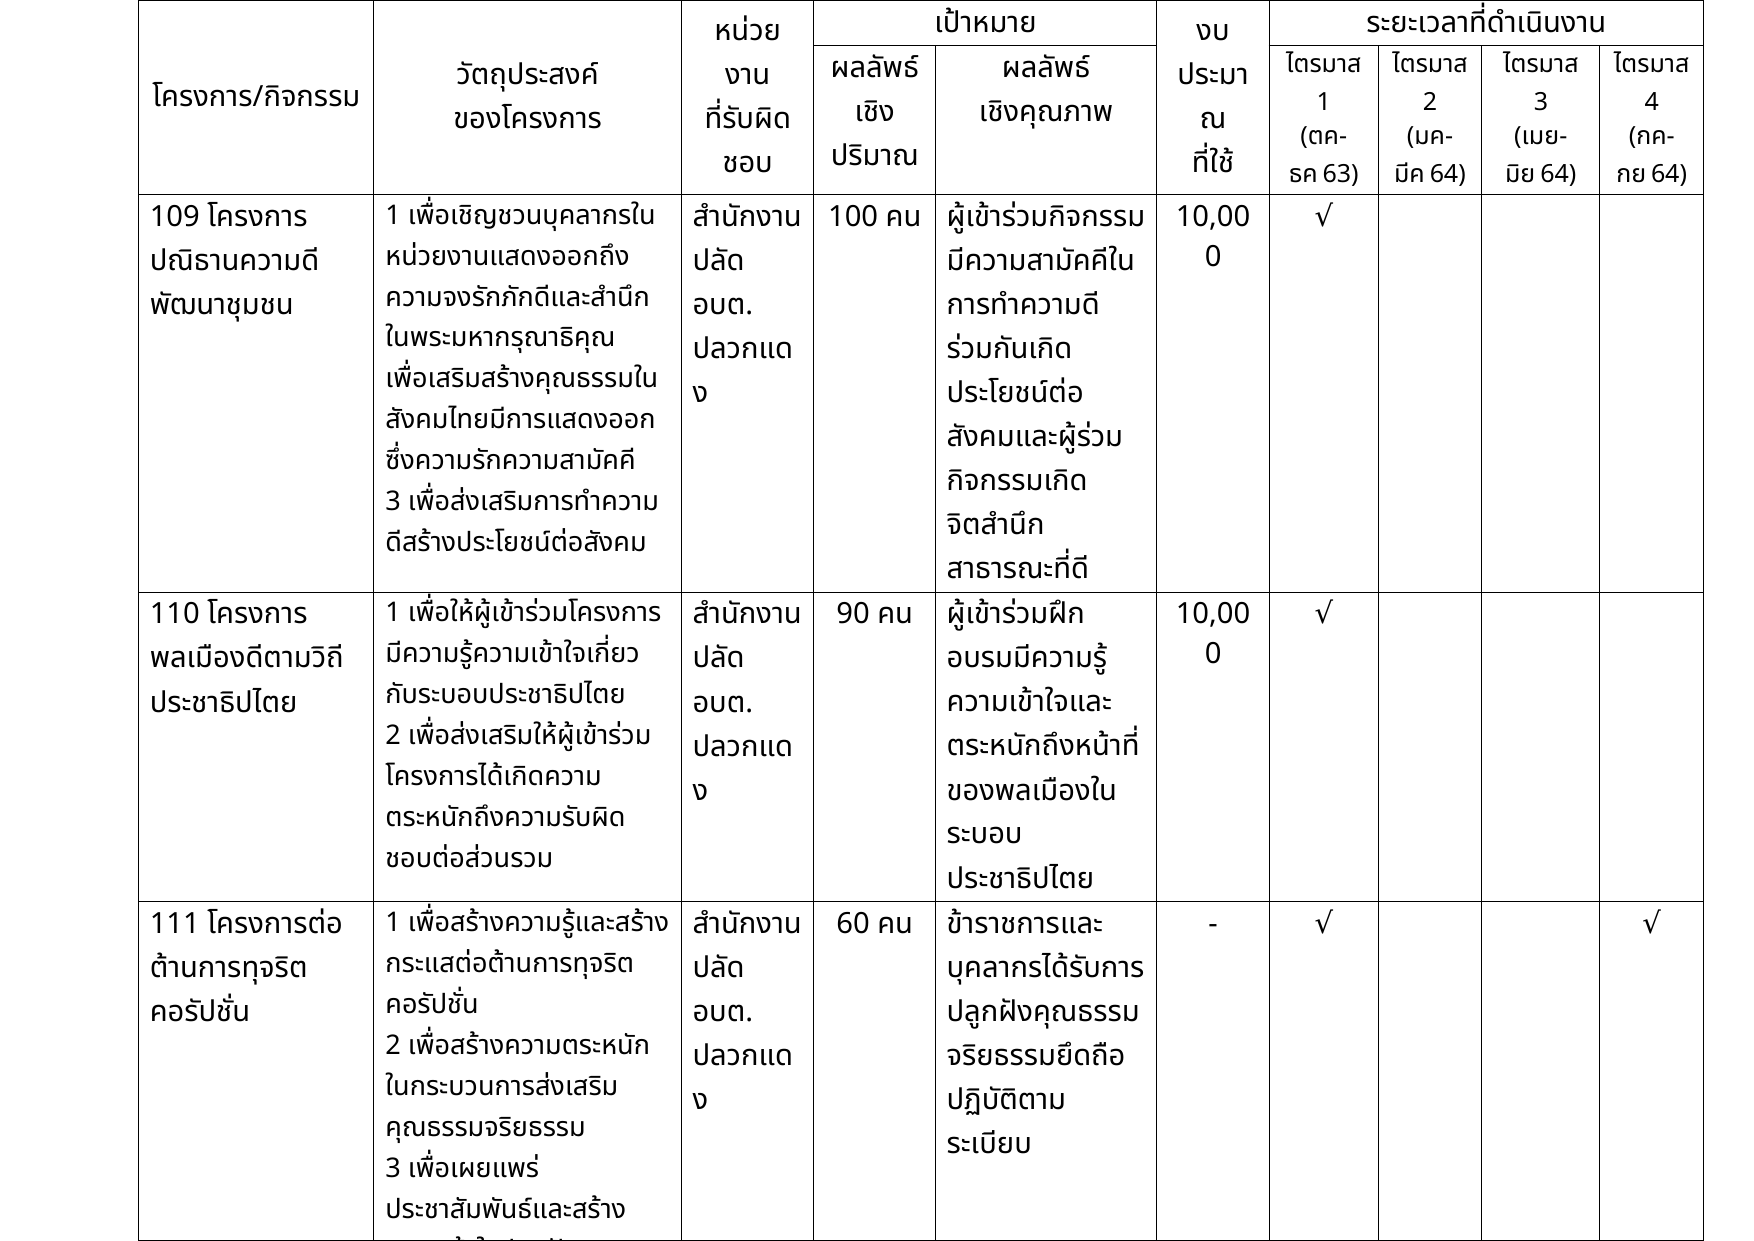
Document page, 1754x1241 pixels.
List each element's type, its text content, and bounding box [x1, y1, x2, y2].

table_cell [1482, 902, 1599, 1240]
table_cell ไตรมาส 2 (มค-มีค64) [1379, 46, 1481, 194]
table_cell [1600, 195, 1703, 592]
table_cell 10,000 [1157, 195, 1269, 592]
table_cell 10,000 [1157, 593, 1269, 901]
table_cell สำนักงานปลัด อบต. ปลวกแดง [682, 902, 813, 1240]
table_cell 60 คน [814, 902, 935, 1240]
table_header เป้าหมาย [814, 1, 1156, 45]
table_cell - [1157, 902, 1269, 1240]
table_cell ไตรมาส 3 (เมย-มิย64) [1482, 46, 1599, 194]
table_cell 111 โครงการต่อต้านการทุจริตคอรัปชั่น [139, 902, 373, 1240]
table_cell สำนักงานปลัด อบต. ปลวกแดง [682, 593, 813, 901]
table_cell √ [1270, 902, 1378, 1240]
table_cell 1 เพื่อสร้างความรู้และสร้างกระแสต่อต้านการทุจริตคอรัปชั่น 2 เพื่อสร้างความตระหนักในกระบวนการส่งเสริมคุณธรรมจริยธรรม 3 เพื่อเผยแพร่ประชาสัมพันธ์และสร้างความเข้าใจปลูกฝังจิตสำนึกในการต่อต้านการทุจริต [374, 902, 681, 1240]
table_cell 100 คน [814, 195, 935, 592]
table_cell ผู้เข้าร่วมฝึกอบรมมีความรู้ความเข้าใจและตระหนักถึงหน้าที่ของพลเมืองในระบอบประชาธิปไตย [936, 593, 1156, 901]
table_header งบประมาณ ที่ใช้ [1157, 1, 1269, 194]
table_cell 1 เพื่อเชิญชวนบุคลากรในหน่วยงานแสดงออกถึงความจงรักภักดีและสำนึกในพระมหากรุณาธิคุณ เพื่อเสริมสร้างคุณธรรมในสังคมไทยมีการแสดงออกซึ่งความรักความสามัคคี 3 เพื่อส่งเสริมการทำความดีสร้างประโยชน์ต่อสังคม [374, 195, 681, 592]
table_cell √ [1600, 902, 1703, 1240]
table_header โครงการ/กิจกรรม [139, 1, 373, 194]
table_cell [1379, 902, 1481, 1240]
table_cell 110 โครงการพลเมืองดีตามวิถีประชาธิปไตย [139, 593, 373, 901]
table_cell ผู้เข้าร่วมกิจกรรมมีความสามัคคีในการทำความดีร่วมกันเกิดประโยชน์ต่อสังคมและผู้ร่วมกิจกรรมเกิดจิตสำนึกสาธารณะที่ดี [936, 195, 1156, 592]
table_cell ผลลัพธ์ เชิงคุณภาพ [936, 46, 1156, 194]
table_cell ผลลัพธ์ เชิงปริมาณ [814, 46, 935, 194]
table_cell √ [1270, 593, 1378, 901]
table_cell [1600, 593, 1703, 901]
table_cell [1482, 593, 1599, 901]
table_header วัตถุประสงค์ ของโครงการ [374, 1, 681, 194]
table_cell [1379, 195, 1481, 592]
table_cell สำนักงานปลัด อบต. ปลวกแดง [682, 195, 813, 592]
table_cell ข้าราชการและบุคลากรได้รับการปลูกฝังคุณธรรมจริยธรรมยึดถือปฏิบัติตามระเบียบ [936, 902, 1156, 1240]
table_cell 109 โครงการปณิธานความดีพัฒนาชุมชน [139, 195, 373, 592]
table_header ระยะเวลาที่ดำเนินงาน [1270, 1, 1703, 45]
table_cell [1482, 195, 1599, 592]
table_cell √ [1270, 195, 1378, 592]
table_header หน่วยงาน ที่รับผิดชอบ [682, 1, 813, 194]
table_cell [1379, 593, 1481, 901]
table_cell ไตรมาส 4 (กค-กย64) [1600, 46, 1703, 194]
table_cell 1 เพื่อให้ผู้เข้าร่วมโครงการมีความรู้ความเข้าใจเกี่ยวกับระบอบประชาธิปไตย 2 เพื่อส่งเสริมให้ผู้เข้าร่วมโครงการได้เกิดความตระหนักถึงความรับผิดชอบต่อส่วนรวม [374, 593, 681, 901]
table_cell ไตรมาส 1 (ตค-ธค63) [1270, 46, 1378, 194]
table_cell 90 คน [814, 593, 935, 901]
